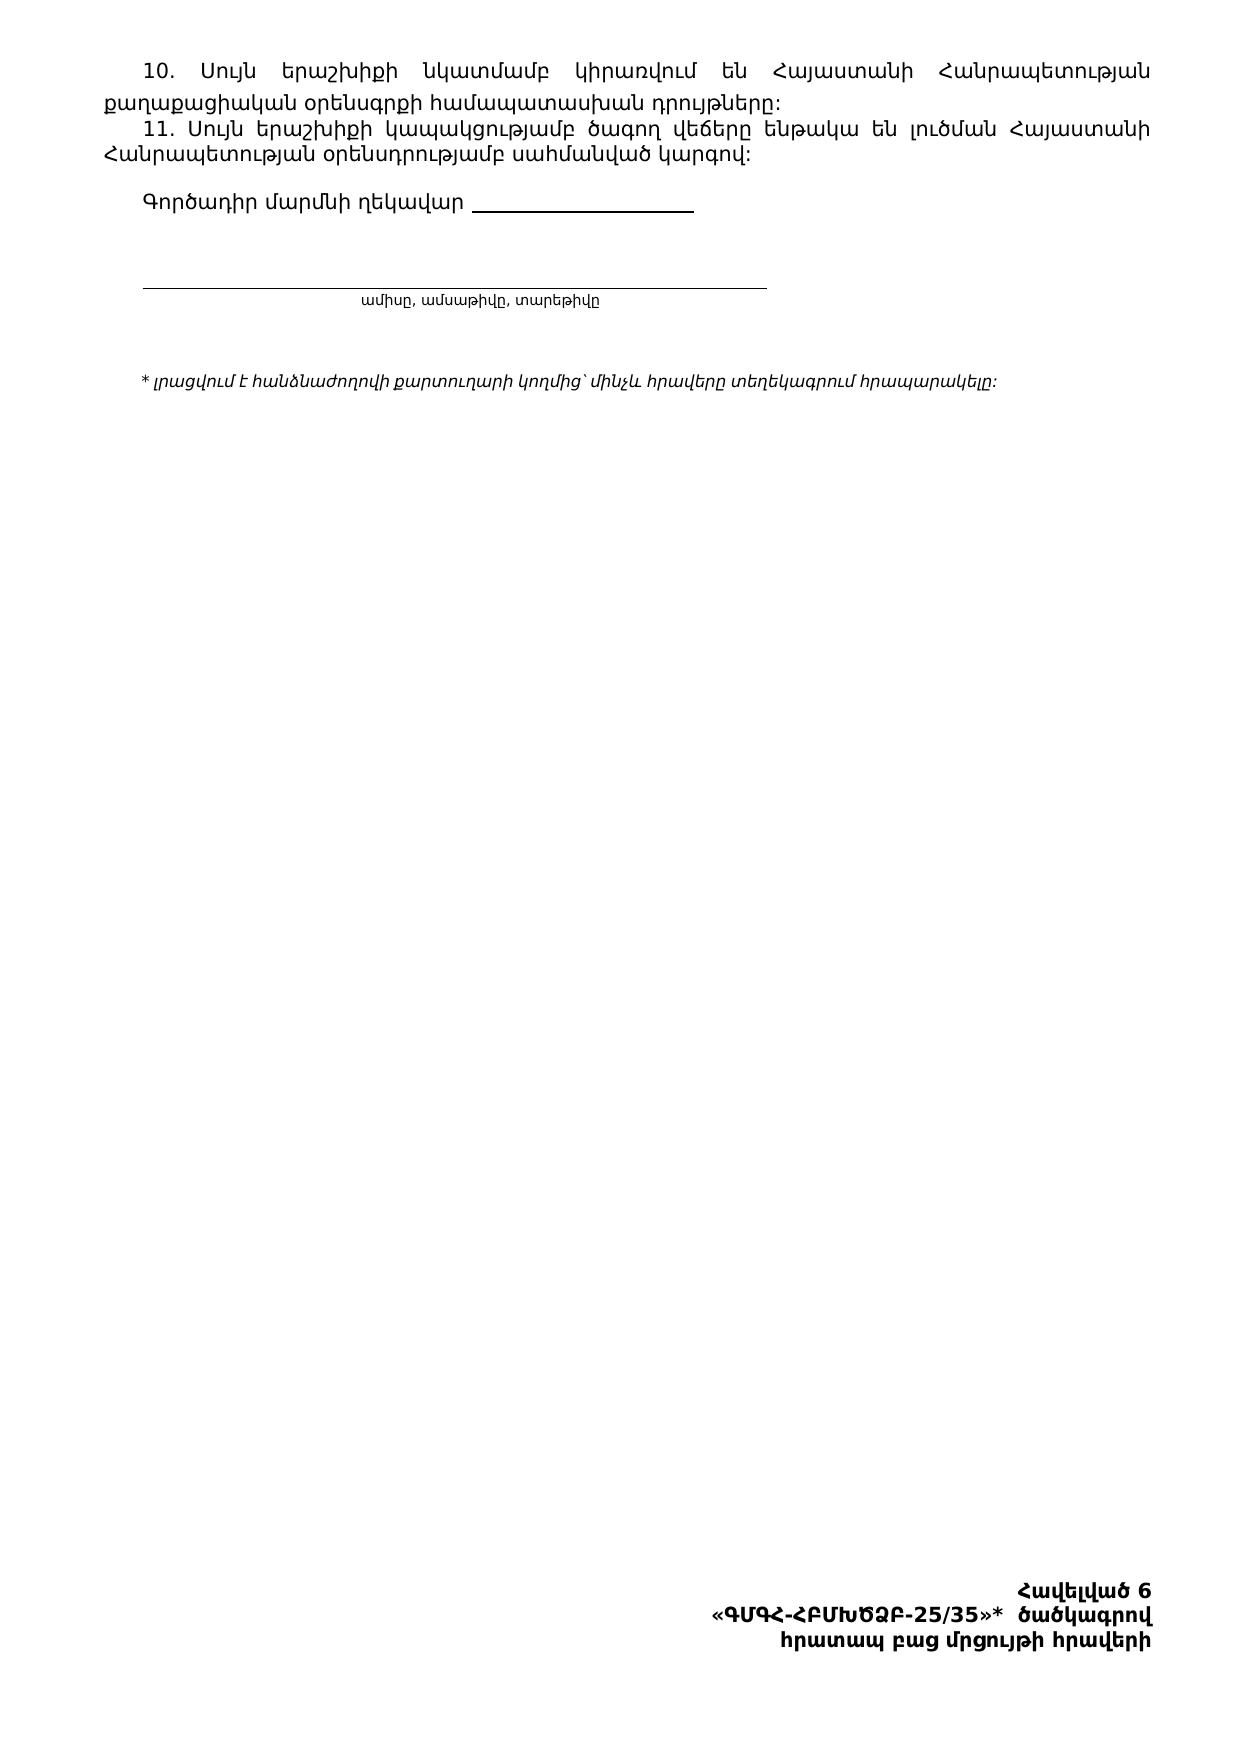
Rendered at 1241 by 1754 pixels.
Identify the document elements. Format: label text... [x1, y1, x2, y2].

text 10. Սույն երաշխիքի նկատմամբ կիրառվում են Հայաստանի Հանրապետության քաղաքացիական օրենսգրքի համապատասխան դրույթները: [103, 59, 1152, 117]
text հրատապ բաց մրցույթի հրավերի [103, 1628, 1152, 1652]
text «ԳՄԳՀ-ՀԲՄԽԾՁԲ-25/35»* ծածկագրով [103, 1603, 1152, 1628]
text Գործադիր մարմնի ղեկավար [103, 190, 1152, 214]
text Հավելված 6 [103, 1579, 1152, 1603]
text ամիսը, ամսաթիվը, տարեթիվը [103, 292, 1152, 321]
text 11. Սույն երաշխիքի կապակցությամբ ծագող վեճերը ենթակա են լուծման Հայաստանի Հանրապետության օրենսդրությամբ սահմանված կարգով: [103, 117, 1152, 166]
text * լրացվում է հանձնաժողովի քարտուղարի կողմից` մինչև հրավերը տեղեկագրում հրապարակելը: [141, 369, 1152, 392]
